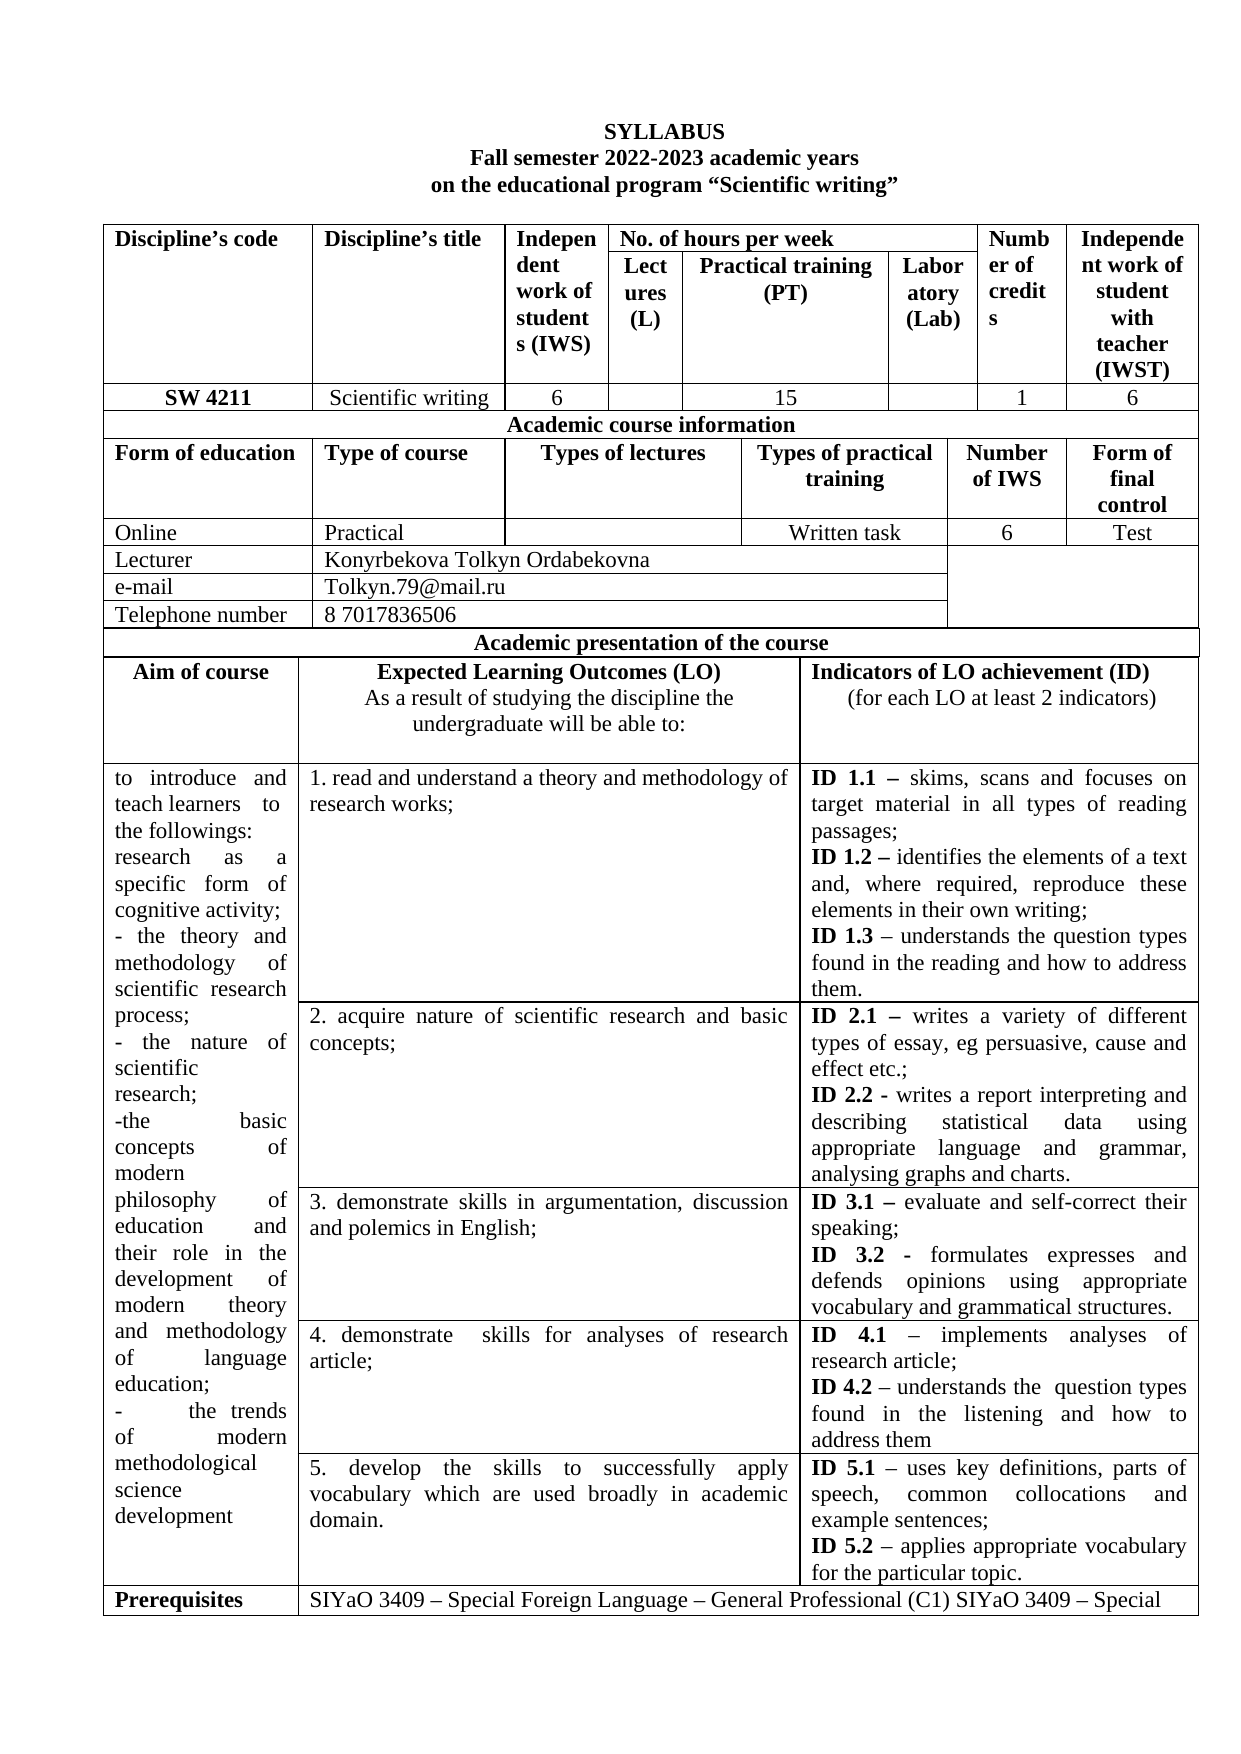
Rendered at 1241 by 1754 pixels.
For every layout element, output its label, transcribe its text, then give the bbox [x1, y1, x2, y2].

table_header Discipline’s title [313, 225, 504, 383]
table_header Number of credits [978, 225, 1066, 383]
text SYLLABUS [177, 118, 1152, 144]
table_cell 15 [683, 384, 888, 410]
table_cell to introduce and teach learners to the followings: research as a specific form of cognitive activity; - the theory and methodology of scientific research process; - the nature of scientific research; -the basic concepts of modern philosophy of education and their role in the development of modern theory and methodology of language education; - the trends of modern methodological science development [104, 764, 298, 1585]
table_cell ID 3.1 – evaluate and self-correct their speaking; ID 3.2 - formulates expresses and defends opinions using appropriate vocabulary and grammatical structures. [801, 1188, 1198, 1320]
table_cell ID 1.1 – skims, scans and focuses on target material in all types of reading passages; ID 1.2 – identifies the elements of a text and, where required, reproduce these elements in their own writing; ID 1.3 – understands the question types found in the reading and how to address them. [801, 764, 1198, 1001]
table_header No. of hours per week [609, 225, 977, 251]
table_cell Scientific writing [313, 384, 504, 410]
table_cell Lectures (L) [609, 252, 682, 383]
table_cell [506, 519, 741, 545]
table_cell 4. demonstrate skills for analyses of research article; [299, 1321, 799, 1452]
table_cell Online [104, 519, 312, 545]
table_cell 1 [978, 384, 1066, 410]
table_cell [104, 1586, 298, 1615]
table_header Academic presentation of the course [104, 629, 1199, 656]
table_cell 8 7017836506 [313, 601, 947, 627]
table_cell Types of lectures [506, 439, 741, 518]
table_header Expected Learning Outcomes (LO) As a result of studying the discipline the undergraduate will be able to: [299, 658, 799, 763]
table_cell Form of education [104, 439, 312, 518]
table_cell SW 4211 [104, 384, 312, 410]
table_cell e-mail [104, 574, 312, 600]
table_header Aim of course [104, 658, 298, 763]
table_header Independent work of student with teacher (IWST) [1067, 225, 1198, 383]
table_cell Written task [742, 519, 947, 545]
table_cell Type of course [313, 439, 504, 518]
table_cell 2. acquire nature of scientific research and basic concepts; [299, 1003, 799, 1187]
table_cell Lecturer [104, 546, 312, 572]
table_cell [299, 1586, 1198, 1615]
table_cell Number of IWS [948, 439, 1066, 518]
table_cell Laboratory (Lab) [889, 252, 977, 383]
table_cell Telephone number [104, 601, 312, 627]
table_cell 6 [1067, 384, 1198, 410]
text Fall semester 2022-2023 academic years [177, 144, 1152, 171]
table_cell Practical training (PT) [683, 252, 888, 383]
table_cell Form of final control [1067, 439, 1198, 518]
table_cell Types of practical training [742, 439, 947, 518]
table_cell 6 [506, 384, 608, 410]
table_header Independent work of students (IWS) [506, 225, 608, 383]
text on the educational program “Scientific writing” [177, 171, 1152, 197]
table_header Discipline’s code [104, 225, 312, 383]
table_cell ID 5.1 – uses key definitions, parts of speech, common collocations and example sentences; ID 5.2 – applies appropriate vocabulary for the particular topic. [801, 1454, 1198, 1585]
table_cell Tolkyn.79@mail.ru [313, 574, 947, 600]
table_cell [889, 384, 977, 410]
table_cell Academic course information [104, 411, 1198, 437]
table_cell [609, 384, 682, 410]
table_cell 3. demonstrate skills in argumentation, discussion and polemics in English; [299, 1188, 799, 1320]
table_cell ID 2.1 – writes a variety of different types of essay, eg persuasive, cause and effect etc.; ID 2.2 - writes a report interpreting and describing statistical data using appropriate language and grammar, analysing graphs and charts. [801, 1003, 1198, 1187]
table_cell Konyrbekova Tolkyn Ordabekovna [313, 546, 947, 572]
table_cell Test [1067, 519, 1198, 545]
table_cell Practical [313, 519, 504, 545]
table_cell 1. read and understand a theory and methodology of research works; [299, 764, 799, 1001]
table_cell 5. develop the skills to successfully apply vocabulary which are used broadly in academic domain. [299, 1454, 799, 1585]
table_cell [948, 546, 1198, 627]
table_cell ID 4.1 – implements analyses of research article; ID 4.2 – understands the question types found in the listening and how to address them [801, 1321, 1198, 1452]
table_cell 6 [948, 519, 1066, 545]
table_header Indicators of LO achievement (ID) (for each LO at least 2 indicators) [801, 658, 1198, 763]
